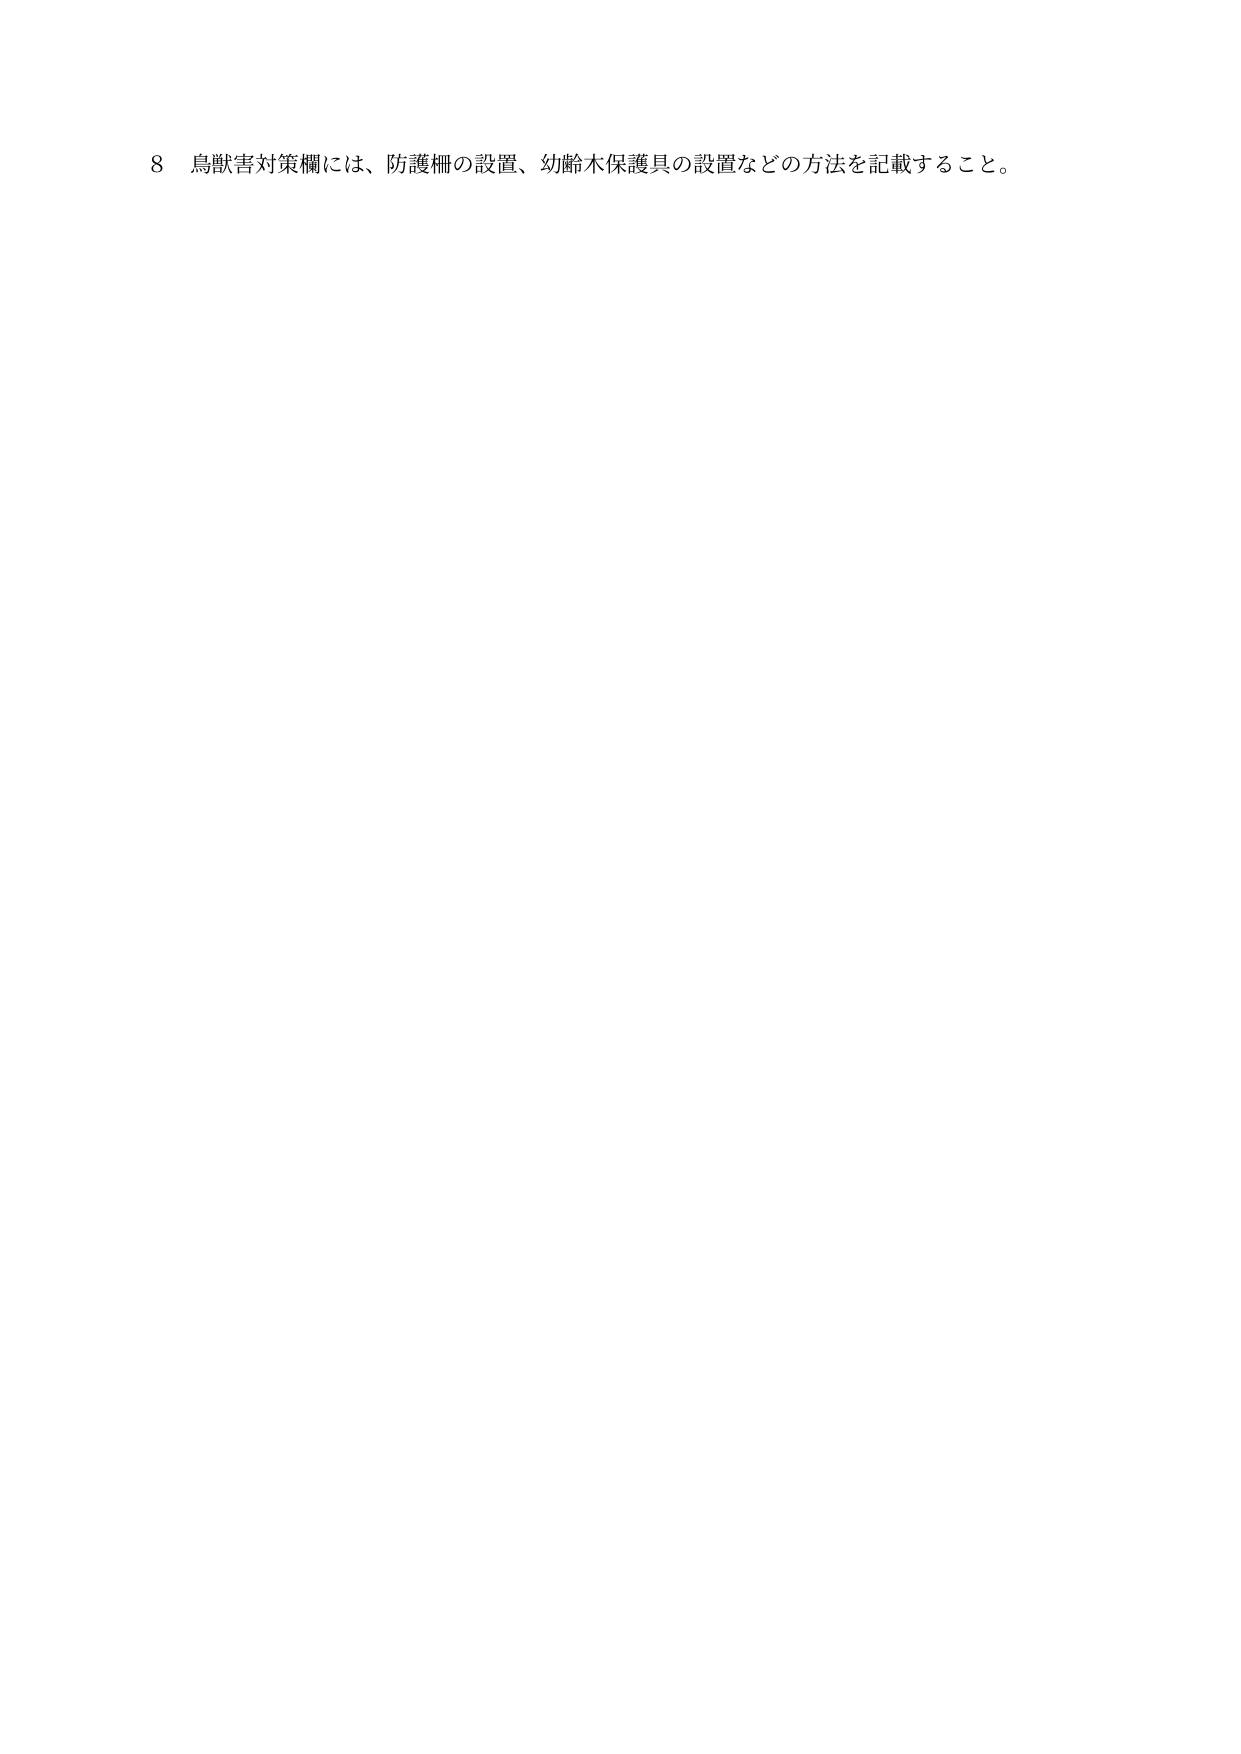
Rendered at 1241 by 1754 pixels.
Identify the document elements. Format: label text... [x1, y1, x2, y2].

text ８ 鳥獣害対策欄には、防護柵の設置、幼齢木保護具の設置などの方法を記載すること。 [146, 148, 1116, 179]
